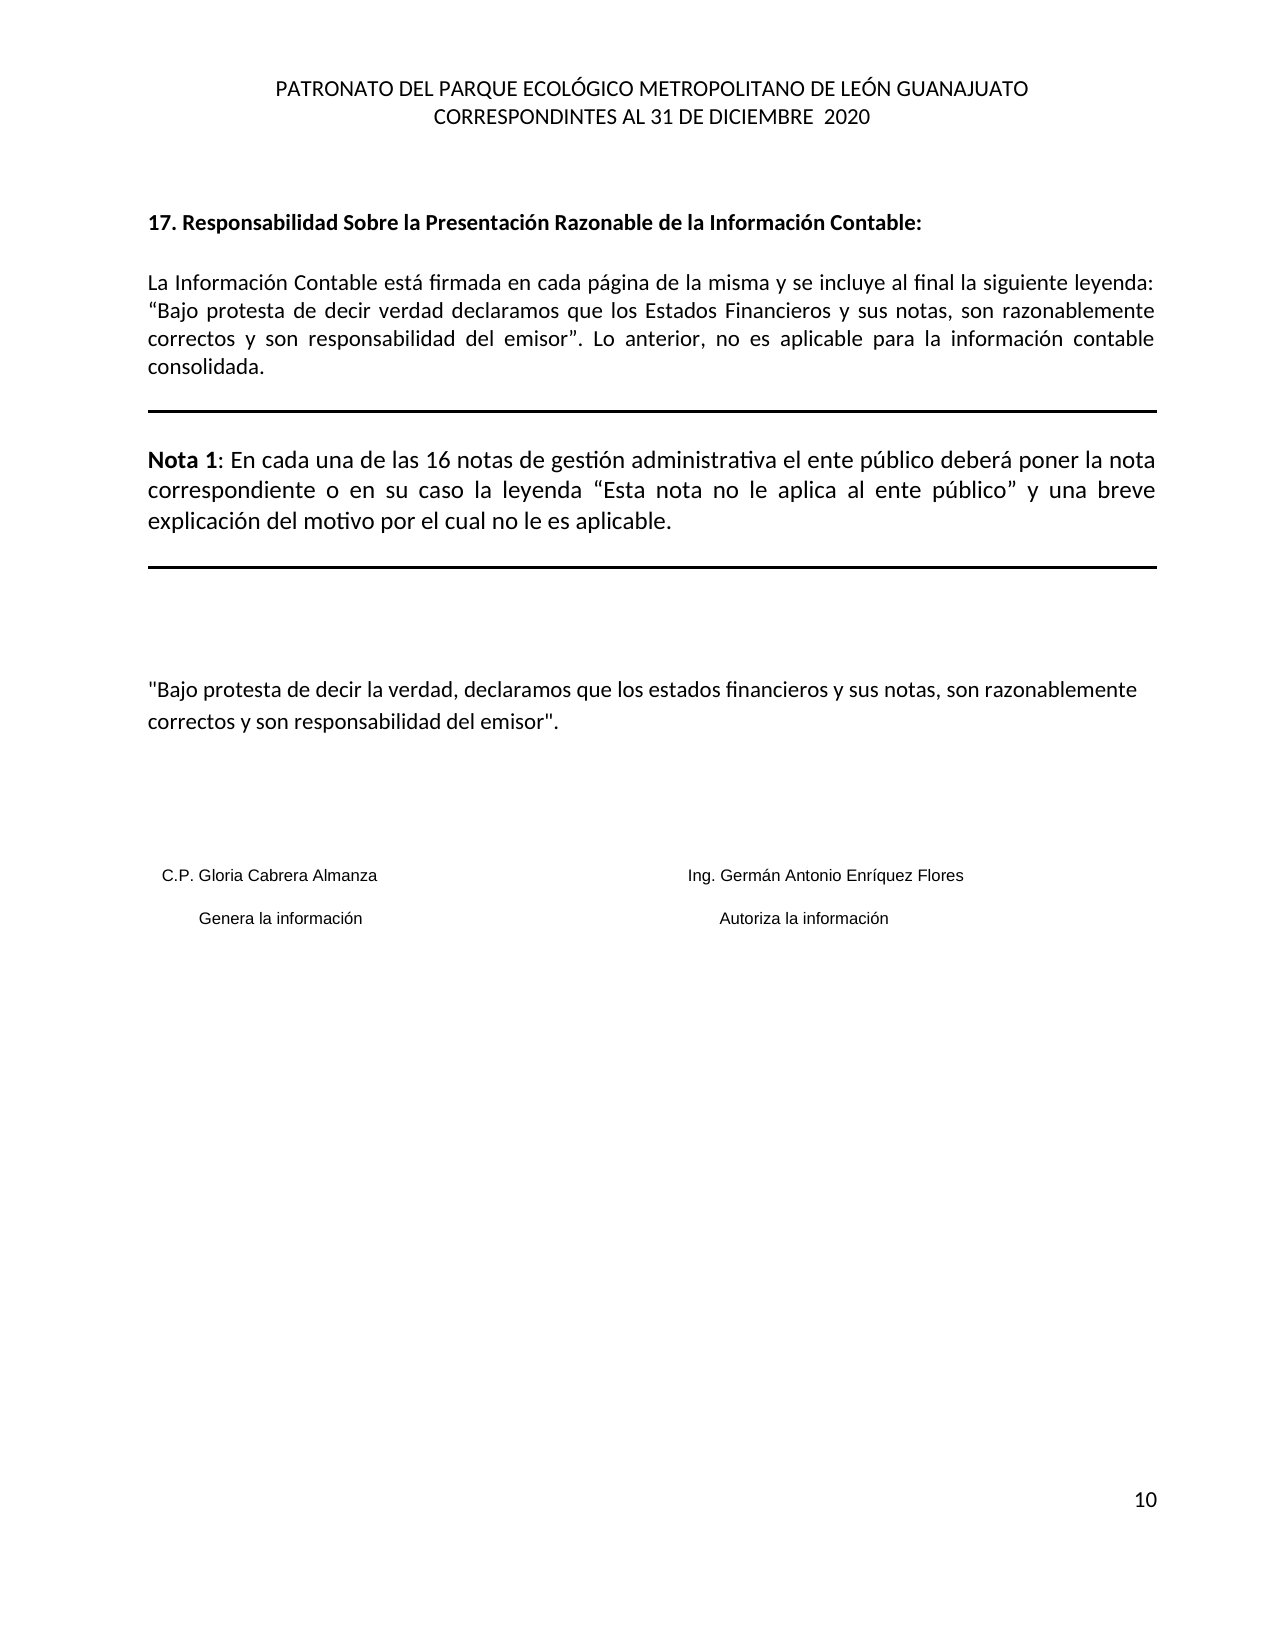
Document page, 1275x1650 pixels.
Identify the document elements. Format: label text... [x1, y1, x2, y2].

text Genera la información Autoriza la información [148, 909, 1157, 928]
text "Bajo protesta de decir la verdad, declaramos que los estados financieros y sus notas, son razonablemente correctos y son responsabilidad del emisor". [148, 675, 1157, 735]
subtitle 17. Responsabilidad Sobre la Presentación Razonable de la Información Contable: [148, 208, 1157, 236]
text La Información Contable está firmada en cada página de la misma y se incluye al final la siguiente leyenda: “Bajo protesta de decir verdad declaramos que los Estados Financieros y sus notas, son razonablemente correctos y son responsabilidad del emisor”. Lo anterior, no es aplicable para la información contable consolidada. [148, 268, 1157, 380]
text Nota 1: En cada una de las 16 notas de gestión administrativa el ente público deberá poner la nota correspondiente o en su caso la leyenda “Esta nota no le aplica al ente público” y una breve explicación del motivo por el cual no le es aplicable. [148, 444, 1157, 536]
text C.P. Gloria Cabrera Almanza Ing. Germán Antonio Enríquez Flores [148, 866, 1157, 885]
